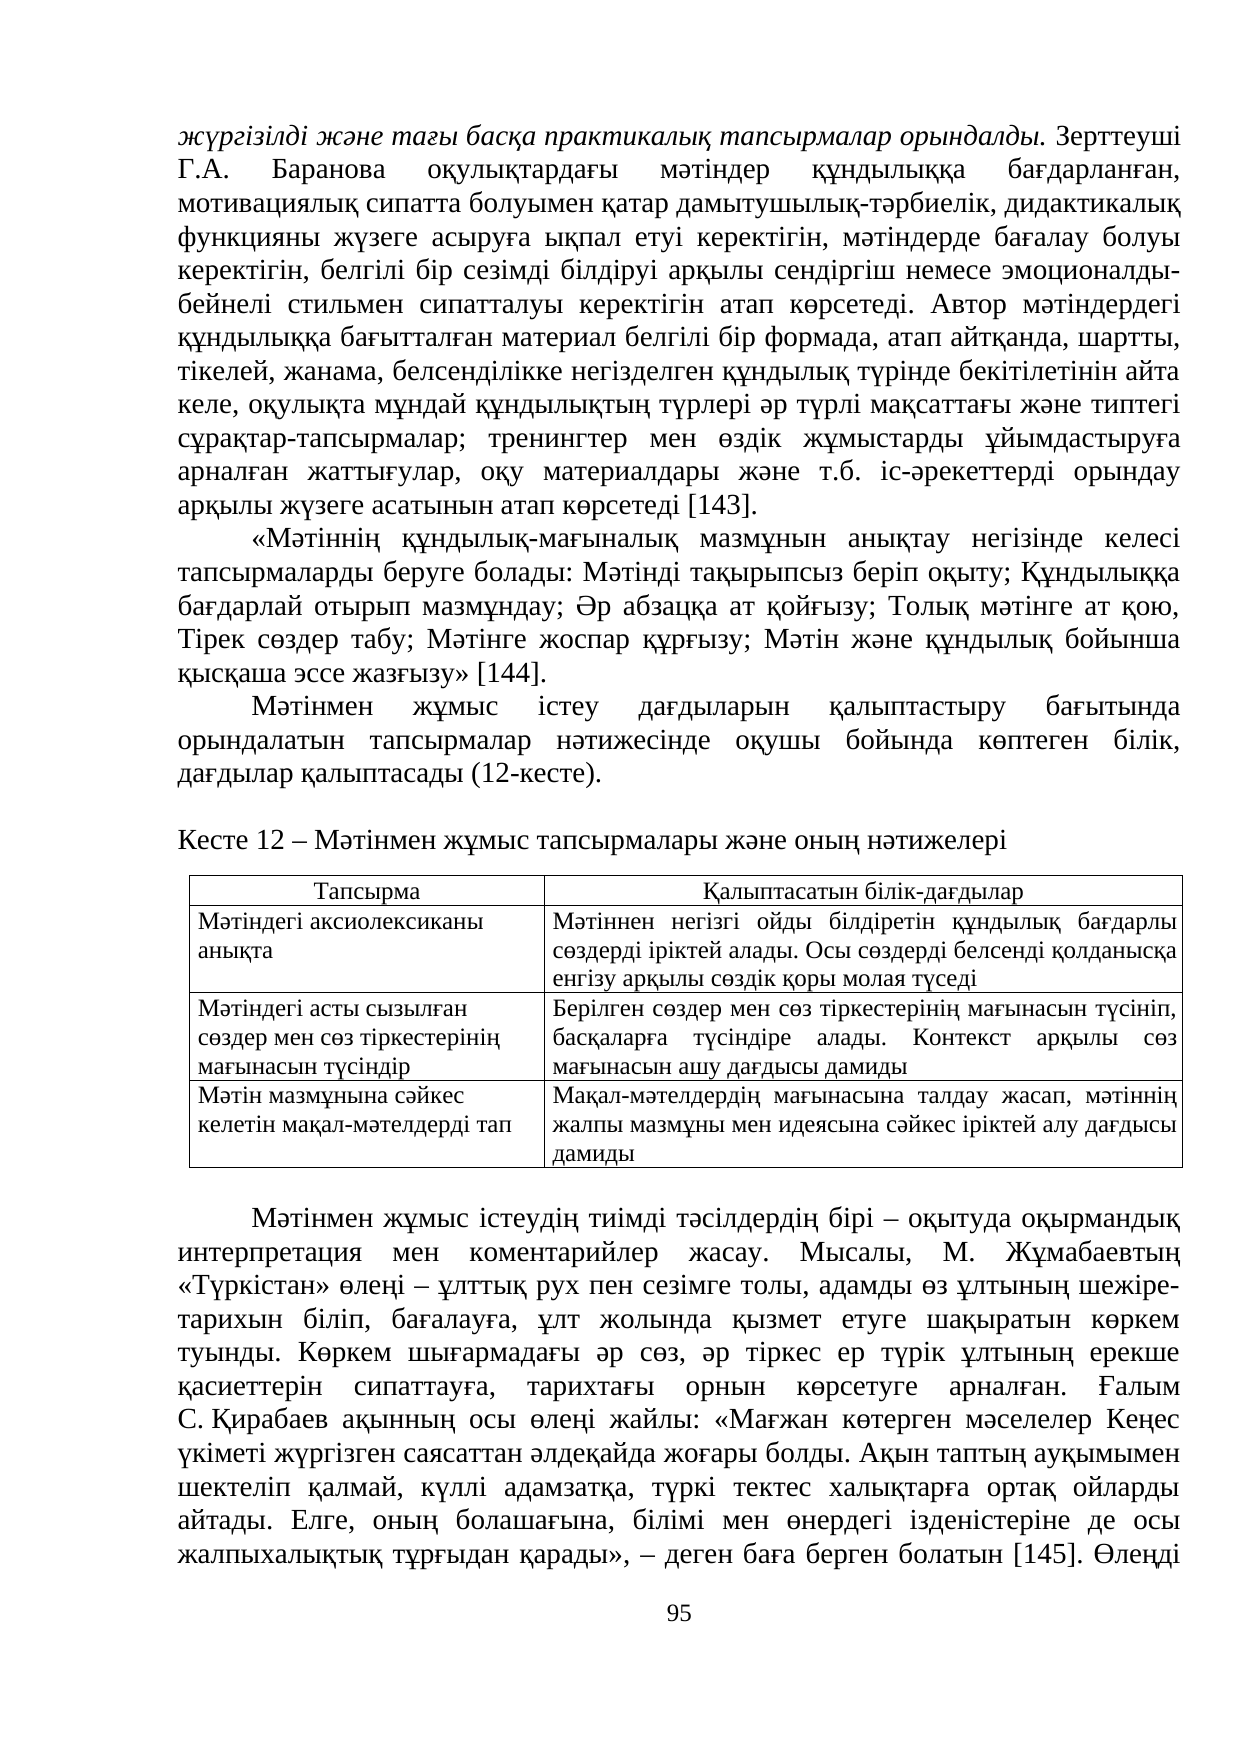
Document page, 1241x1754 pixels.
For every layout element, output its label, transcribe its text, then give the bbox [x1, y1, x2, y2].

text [177, 1200, 1181, 1569]
table_cell Мәтіннен негізгі ойды білдіретін құндылық бағдарлы сөздерді іріктей алады. Осы сөздерді белсенді қолданысқа енгізу арқылы сөздік қоры молая түседі [545, 906, 1182, 992]
table_header Тапсырма [190, 876, 544, 905]
text Мәтінмен жұмыс істеу дағдыларын қалыптастыру бағытында орындалатын тапсырмалар нәтижесінде оқушы бойында көптеген білік, дағдылар қалыптасады (12-кесте). [177, 688, 1181, 789]
table_header Қалыптасатын білік-дағдылар [545, 876, 1182, 905]
table_cell Берілген сөздер мен сөз тіркестерінің мағынасын түсініп, басқаларға түсіндіре алады. Контекст арқылы сөз мағынасын ашу дағдысы дамиды [545, 993, 1182, 1079]
table_cell Мәтіндегі аксиолексиканы анықта [190, 906, 544, 992]
table_cell Мәтіндегі асты сызылған сөздер мен сөз тіркестерінің мағынасын түсіндір [190, 993, 544, 1079]
text «Мәтіннің құндылық-мағыналық мазмұнын анықтау негізінде келесі тапсырмаларды беруге болады: Мәтінді тақырыпсыз беріп оқыту; Құндылыққа бағдарлай отырып мазмұндау; Әр абзацқа ат қойғызу; Толық мәтінге ат қою, Тірек сөздер табу; Мәтінге жоспар құрғызу; Мәтін және құндылық бойынша қысқаша эссе жазғызу» [144]. [177, 521, 1181, 688]
table_cell Мақал-мәтелдердің мағынасына талдау жасап, мәтіннің жалпы мазмұны мен идеясына сәйкес іріктей алу дағдысы дамиды [545, 1081, 1182, 1167]
table_cell Мәтін мазмұнына сәйкес келетін мақал-мәтелдерді тап [190, 1081, 544, 1167]
text Кесте 12 – Мәтінмен жұмыс тапсырмалары және оның нәтижелері [177, 822, 1181, 856]
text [177, 118, 1181, 521]
